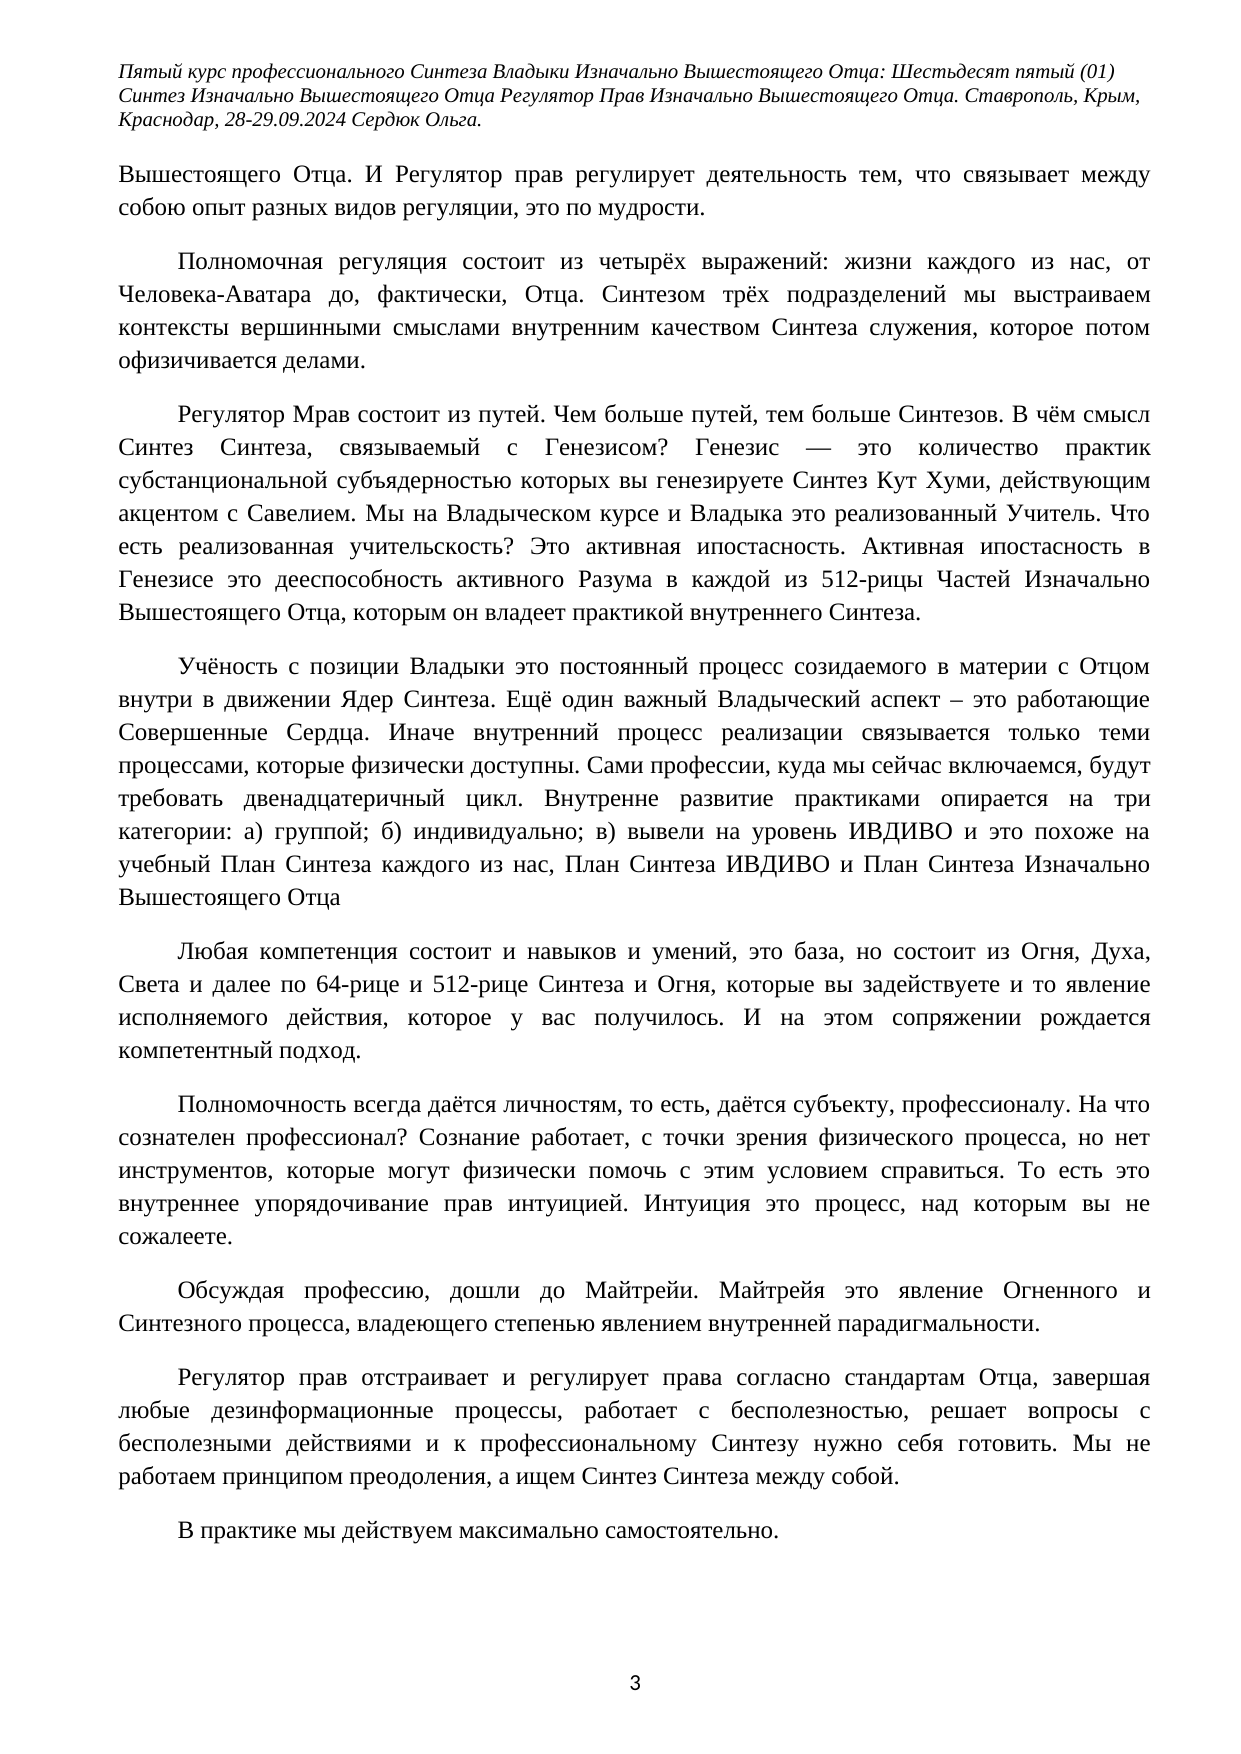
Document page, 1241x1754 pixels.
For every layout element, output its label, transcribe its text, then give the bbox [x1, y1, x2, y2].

text Любая компетенция состоит и навыков и умений, это база, но состоит из Огня, Духа, Света и далее по 64-рице и 512-рице Синтеза и Огня, которые вы задействуете и то явление исполняемого действия, которое у вас получилось. И на этом сопряжении рождается компетентный подход. [118, 936, 1152, 1064]
text Учёность с позиции Владыки это постоянный процесс созидаемого в материи с Отцом внутри в движении Ядер Синтеза. Ещё один важный Владыческий аспект – это работающие Совершенные Сердца. Иначе внутренний процесс реализации связывается только теми процессами, которые физически доступны. Сами профессии, куда мы сейчас включаемся, будут требовать двенадцатеричный цикл. Внутренне развитие практиками опирается на три категории: а) группой; б) индивидуально; в) вывели на уровень ИВДИВО и это похоже на учебный План Синтеза каждого из нас, План Синтеза ИВДИВО и План Синтеза Изначально Вышестоящего Отца [118, 651, 1152, 911]
text В практике мы действуем максимально самостоятельно. [118, 1515, 1152, 1543]
text Полномочная регуляция состоит из четырёх выражений: жизни каждого из нас, от Человека-Аватара до, фактически, Отца. Синтезом трёх подразделений мы выстраиваем контексты вершинными смыслами внутренним качеством Синтеза служения, которое потом офизичивается делами. [118, 246, 1152, 374]
text Полномочность всегда даётся личностям, то есть, даётся субъекту, профессионалу. На что сознателен профессионал? Сознание работает, с точки зрения физического процесса, но нет инструментов, которые могут физически помочь с этим условием справиться. То есть это внутреннее упорядочивание прав интуицией. Интуиция это процесс, над которым вы не сожалеете. [118, 1089, 1152, 1250]
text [118, 159, 1152, 221]
text Регулятор прав отстраивает и регулирует права согласно стандартам Отца, завершая любые дезинформационные процессы, работает с бесполезностью, решает вопросы с бесполезными действиями и к профессиональному Синтезу нужно себя готовить. Мы не работаем принципом преодоления, а ищем Синтез Синтеза между собой. [118, 1362, 1152, 1489]
text Регулятор Мрав состоит из путей. Чем больше путей, тем больше Синтезов. В чём смысл Синтез Синтеза, связываемый с Генезисом? Генезис — это количество практик субстанциональной субъядерностью которых вы генезируете Синтез Кут Хуми, действующим акцентом с Савелием. Мы на Владыческом курсе и Владыка это реализованный Учитель. Что есть реализованная учительскость? Это активная ипостасность. Активная ипостасность в Генезисе это дееспособность активного Разума в каждой из 512-рицы Частей Изначально Вышестоящего Отца, которым он владеет практикой внутреннего Синтеза. [118, 399, 1152, 626]
text Обсуждая профессию, дошли до Майтрейи. Майтрейя это явление Огненного и Синтезного процесса, владеющего степенью явлением внутренней парадигмальности. [118, 1275, 1152, 1337]
